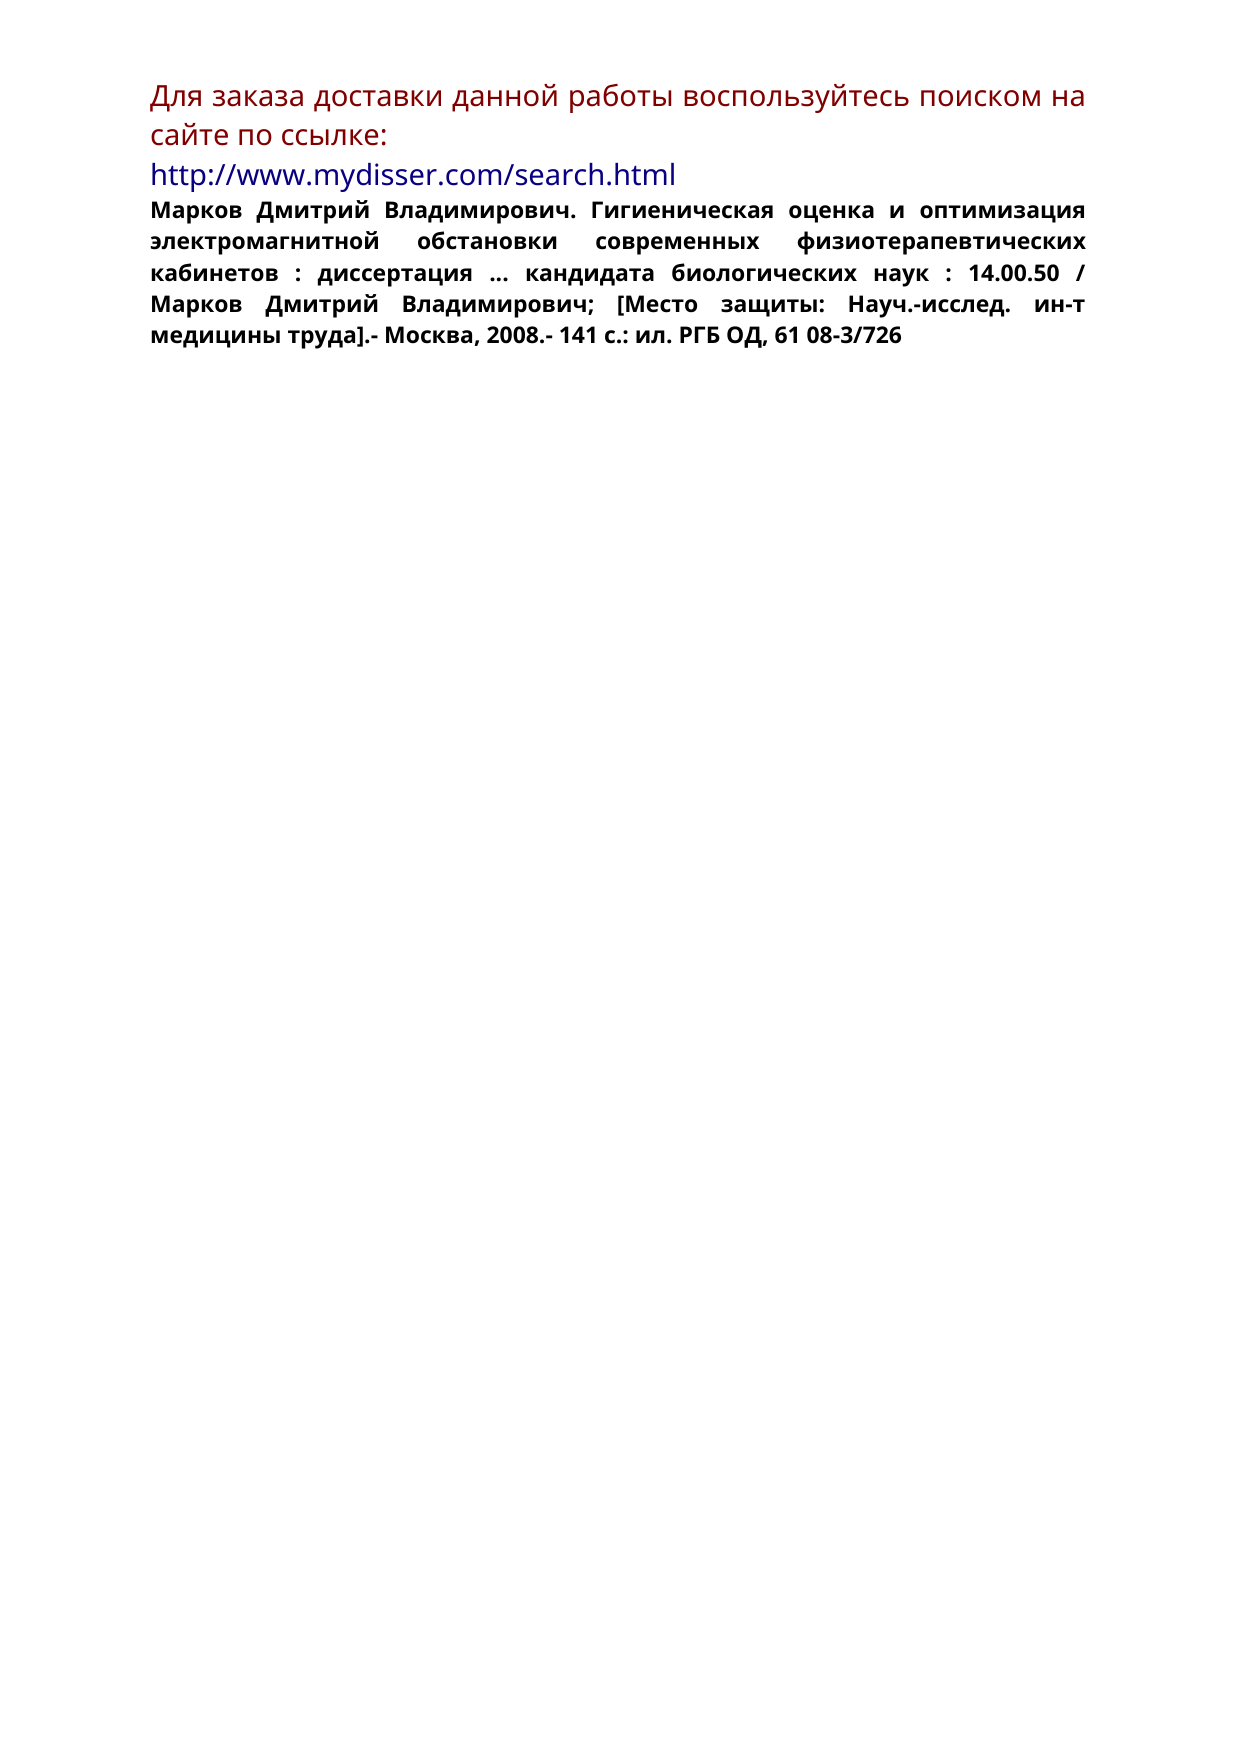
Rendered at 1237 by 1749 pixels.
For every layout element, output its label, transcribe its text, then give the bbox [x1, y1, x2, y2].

text Марков Дмитрий Владимирович. Гигиеническая оценка и оптимизация электромагнитной обстановки современных физиотерапевтических кабинетов : диссертация ... кандидата биологических наук : 14.00.50 / Марков Дмитрий Владимирович; [Место защиты: Науч.-исслед. ин-т медицины труда].- Москва, 2008.- 141 с.: ил. РГБ ОД, 61 08-3/726 [150, 194, 1086, 350]
